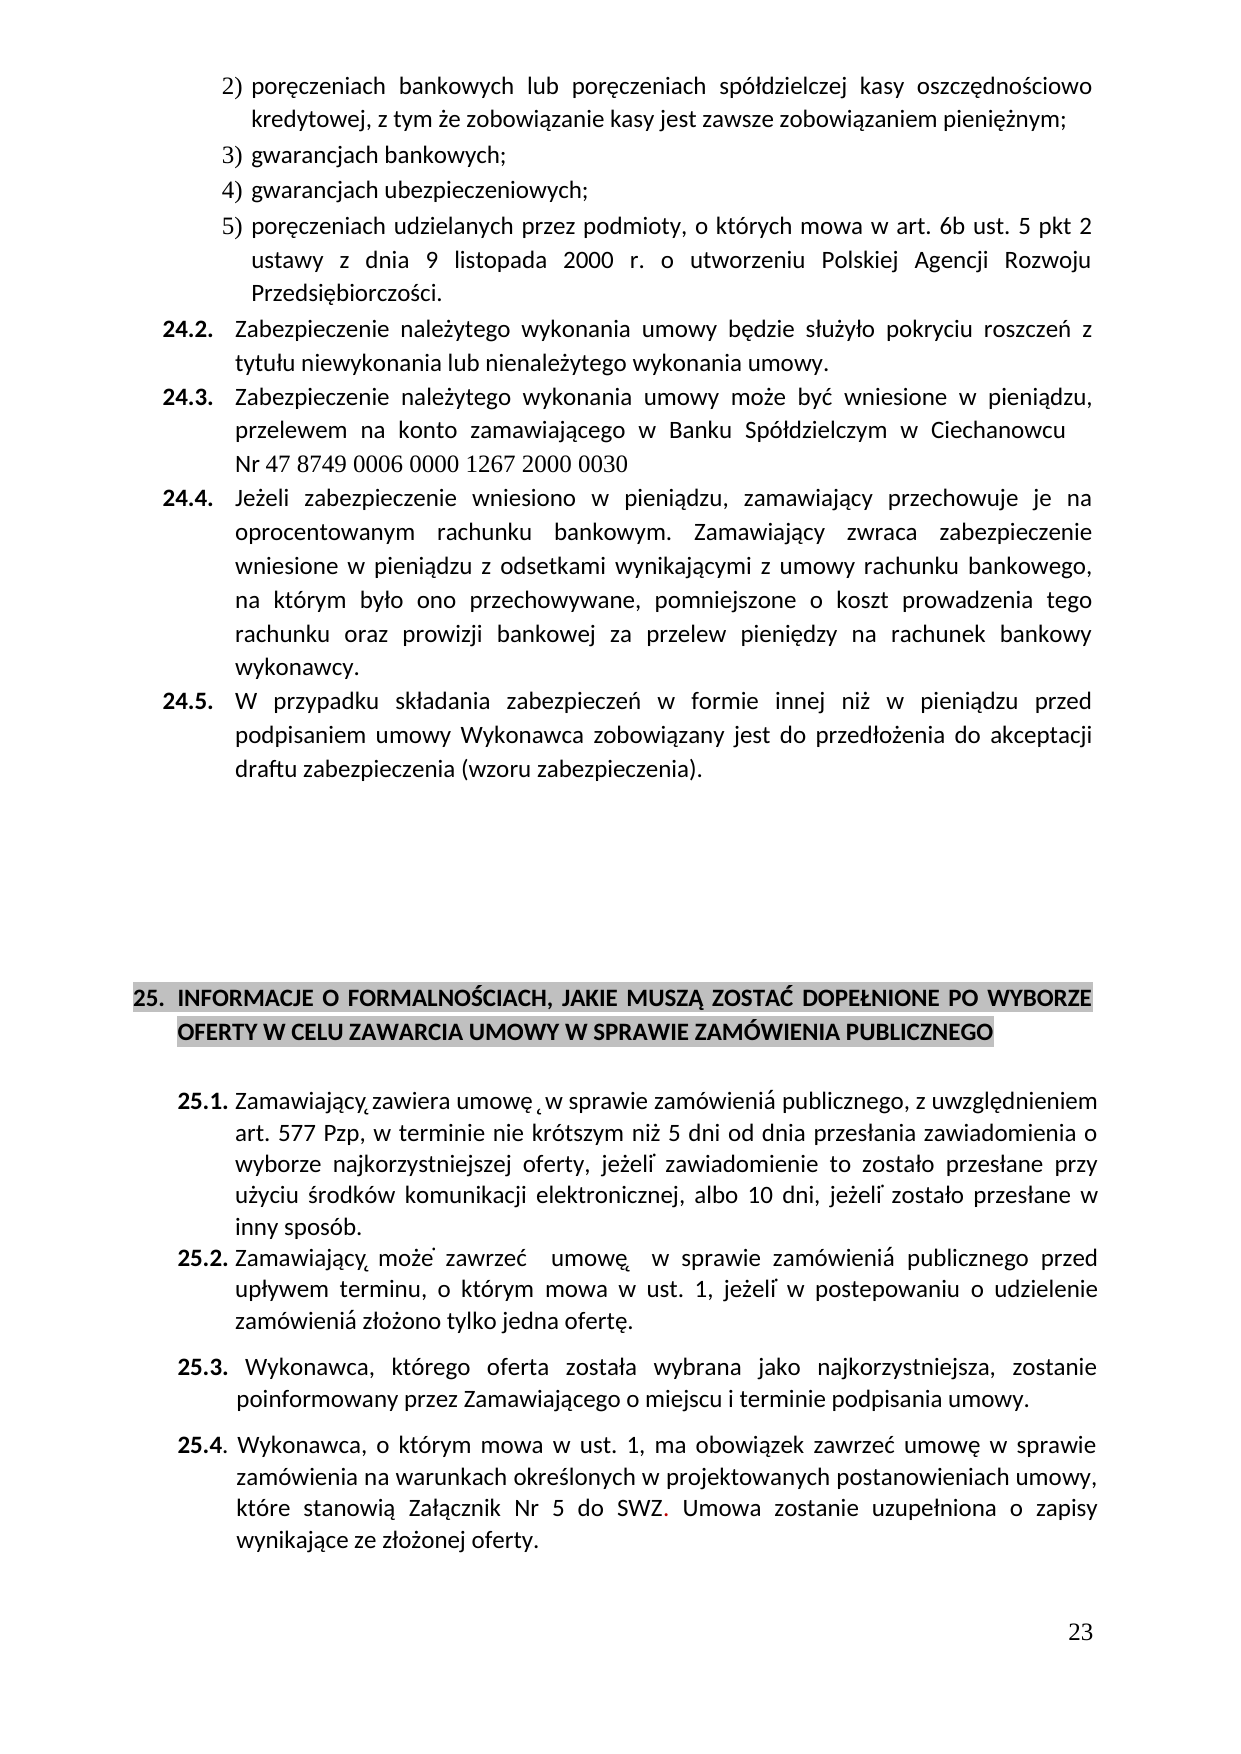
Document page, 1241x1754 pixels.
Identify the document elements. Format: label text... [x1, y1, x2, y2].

list Zabezpieczenie należytego wykonania umowy będzie służyło pokryciu roszczeń z tytułu niewykonania lub nienależytego wykonania umowy. [162, 313, 1093, 377]
text 25.3. Wykonawca, którego oferta została wybrana jako najkorzystniejsza, zostanie poinformowany przez Zamawiającego o miejscu i terminie podpisania umowy. [177, 1352, 1098, 1413]
list gwarancjach bankowych; [222, 139, 1093, 169]
list poręczeniach udzielanych przez podmioty, o których mowa w art. 6b ust. 5 pkt 2 ustawy z dnia 9 listopada 2000 r. o utworzeniu Polskiej Agencji Rozwoju Przedsiębiorczości. [222, 210, 1093, 308]
list INFORMACJE O FORMALNOŚCIACH, JAKIE MUSZĄ ZOSTAĆ DOPEŁNIONE PO WYBORZE OFERTY W CELU ZAWARCIA UMOWY W SPRAWIE ZAMÓWIENIA PUBLICZNEGO [133, 1012, 1093, 1047]
list Zamawiający̨ zawiera umowę ̨ w sprawie zamówieniá publicznego, z uwzględnieniem art. 577 Pzp, w terminie nie krótszym niż 5 dni od dnia przesłania zawiadomienia o wyborze najkorzystniejszej oferty, jeżeli̇ zawiadomienie to zostało przesłane przy użyciu środków komunikacji elektronicznej, albo 10 dni, jeżeli̇ zostało przesłane w inny sposób. [177, 1085, 1098, 1241]
list gwarancjach ubezpieczeniowych; [222, 174, 1093, 205]
list poręczeniach bankowych lub poręczeniach spółdzielczej kasy oszczędnościowo kredytowej, z tym że zobowiązanie kasy jest zawsze zobowiązaniem pieniężnym; [222, 70, 1093, 134]
list Jeżeli zabezpieczenie wniesiono w pieniądzu, zamawiający przechowuje je na oprocentowanym rachunku bankowym. Zamawiający zwraca zabezpieczenie wniesione w pieniądzu z odsetkami wynikającymi z umowy rachunku bankowego, na którym było ono przechowywane, pomniejszone o koszt prowadzenia tego rachunku oraz prowizji bankowej za przelew pieniędzy na rachunek bankowy wykonawcy. [162, 482, 1093, 682]
list W przypadku składania zabezpieczeń w formie innej niż w pieniądzu przed podpisaniem umowy Wykonawca zobowiązany jest do przedłożenia do akceptacji draftu zabezpieczenia (wzoru zabezpieczenia). [162, 685, 1093, 784]
list Zamawiający̨ możė zawrzeć umowę̨ w sprawie zamówieniá publicznego przed upływem terminu, o którym mowa w ust. 1, jeżeli̇ w postepowaniu o udzielenie zamówieniá złożono tylko jedna ofertę. [177, 1242, 1098, 1335]
list Zabezpieczenie należytego wykonania umowy może być wniesione w pieniądzu, przelewem na konto zamawiającego w Banku Spółdzielczym w Ciechanowcu Nr 47 8749 0006 0000 1267 2000 0030 [162, 381, 1093, 479]
text 25.4. Wykonawca, o którym mowa w ust. 1, ma obowiązek zawrzeć umowę w sprawie zamówienia na warunkach określonych w projektowanych postanowieniach umowy, które stanowią Załącznik Nr 5 do SWZ. Umowa zostanie uzupełniona o zapisy wynikające ze złożonej oferty. [177, 1430, 1098, 1554]
